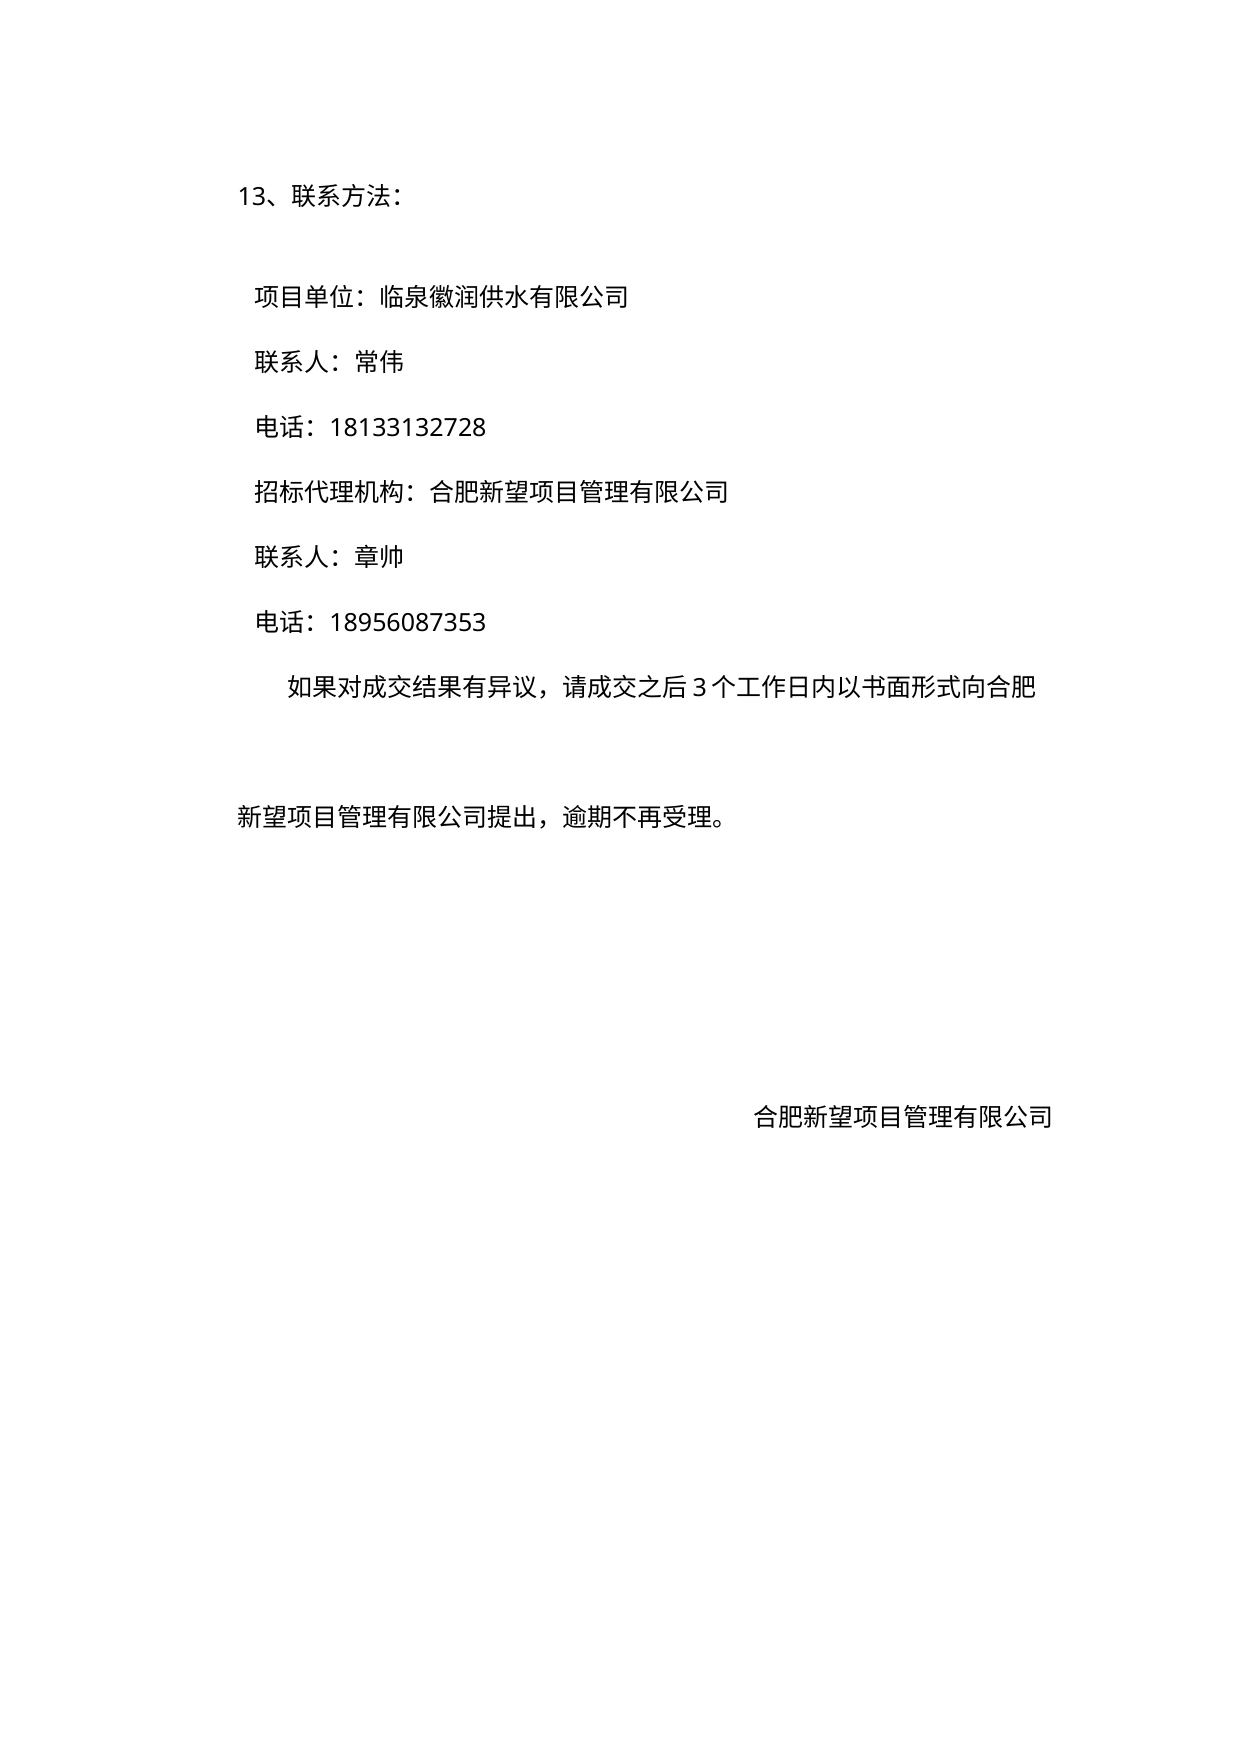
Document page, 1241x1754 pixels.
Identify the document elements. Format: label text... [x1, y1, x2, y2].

text 招标代理机构：合肥新望项目管理有限公司 [187, 458, 1053, 523]
text 如果对成交结果有异议，请成交之后3个工作日内以书面形式向合肥新望项目管理有限公司提出，逾期不再受理。 [237, 653, 1053, 848]
text 电话：18956087353 [187, 588, 1053, 653]
text 13、联系方法： [187, 162, 1053, 227]
text 联系人：常伟 [187, 328, 1053, 393]
text 合肥新望项目管理有限公司 [187, 1083, 1053, 1148]
text 电话：18133132728 [187, 393, 1053, 458]
text 项目单位：临泉徽润供水有限公司 [187, 263, 1053, 328]
text 联系人：章帅 [187, 523, 1053, 588]
